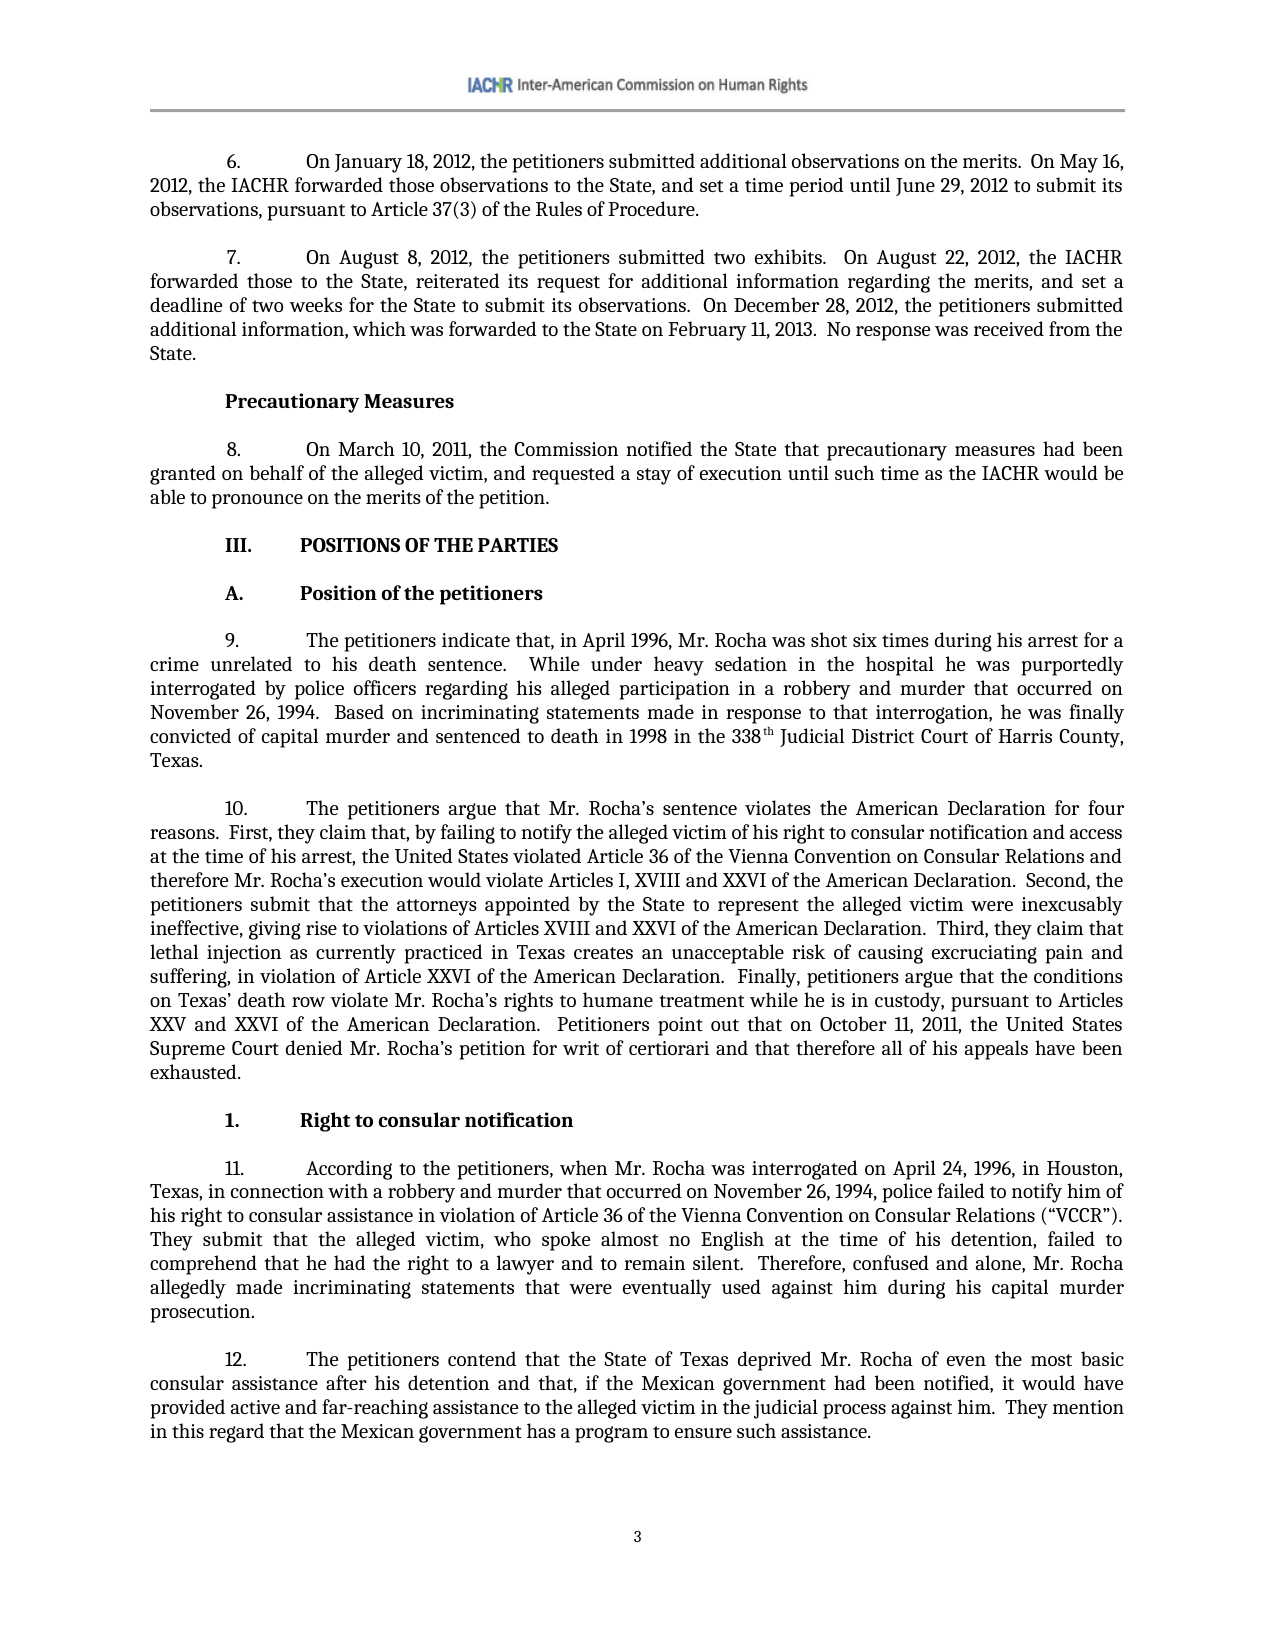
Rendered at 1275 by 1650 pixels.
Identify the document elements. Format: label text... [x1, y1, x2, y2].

list The petitioners indicate that, in April 1996, Mr. Rocha was shot six times during his arrest for a crime unrelated to his death sentence. While under heavy sedation in the hospital he was purportedly interrogated by police officers regarding his alleged participation in a robbery and murder that occurred on November 26, 1994. Based on incriminating statements made in response to that interrogation, he was finally convicted of capital murder and sentenced to death in 1998 in the 338th Judicial District Court of Harris County, Texas. [150, 629, 1125, 773]
list The petitioners contend that the State of Texas deprived Mr. Rocha of even the most basic consular assistance after his detention and that, if the Mexican government had been notified, it would have provided active and far-reaching assistance to the alleged victim in the judicial process against him. They mention in this regard that the Mexican government has a program to ensure such assistance. [150, 1348, 1125, 1444]
text 1. Right to consular notification [150, 1108, 1125, 1132]
text III. POSITIONS OF THE PARTIES [150, 533, 1125, 557]
list According to the petitioners, when Mr. Rocha was interrogated on April 24, 1996, in Houston, Texas, in connection with a robbery and murder that occurred on November 26, 1994, police failed to notify him of his right to consular assistance in violation of Article 36 of the Vienna Convention on Consular Relations (“VCCR”). They submit that the alleged victim, who spoke almost no English at the time of his detention, failed to comprehend that he had the right to a lawyer and to remain silent. Therefore, confused and alone, Mr. Rocha allegedly made incriminating statements that were eventually used against him during his capital murder prosecution. [150, 1156, 1125, 1324]
list On January 18, 2012, the petitioners submitted additional observations on the merits. On May 16, 2012, the IACHR forwarded those observations to the State, and set a time period until June 29, 2012 to submit its observations, pursuant to Article 37(3) of the Rules of Procedure. [150, 150, 1125, 222]
picture [456, 75, 819, 95]
text A. Position of the petitioners [150, 581, 1125, 605]
list The petitioners argue that Mr. Rocha’s sentence violates the American Declaration for four reasons. First, they claim that, by failing to notify the alleged victim of his right to consular notification and access at the time of his arrest, the United States violated Article 36 of the Vienna Convention on Consular Relations and therefore Mr. Rocha’s execution would violate Articles I, XVIII and XXVI of the American Declaration. Second, the petitioners submit that the attorneys appointed by the State to represent the alleged victim were inexcusably ineffective, giving rise to violations of Articles XVIII and XXVI of the American Declaration. Third, they claim that lethal injection as currently practiced in Texas creates an unacceptable risk of causing excruciating pain and suffering, in violation of Article XXVI of the American Declaration. Finally, petitioners argue that the conditions on Texas’ death row violate Mr. Rocha’s rights to humane treatment while he is in custody, pursuant to Articles XXV and XXVI of the American Declaration. Petitioners point out that on October 11, 2011, the United States Supreme Court denied Mr. Rocha’s petition for writ of certiorari and that therefore all of his appeals have been exhausted. [150, 797, 1125, 1084]
list On August 8, 2012, the petitioners submitted two exhibits. On August 22, 2012, the IACHR forwarded those to the State, reiterated its request for additional information regarding the merits, and set a deadline of two weeks for the State to submit its observations. On December 28, 2012, the petitioners submitted additional information, which was forwarded to the State on February 11, 2013. No response was received from the State. [150, 246, 1125, 366]
text Precautionary Measures [225, 389, 1125, 413]
list On March 10, 2011, the Commission notified the State that precautionary measures had been granted on behalf of the alleged victim, and requested a stay of execution until such time as the IACHR would be able to pronounce on the merits of the petition. [150, 437, 1125, 509]
